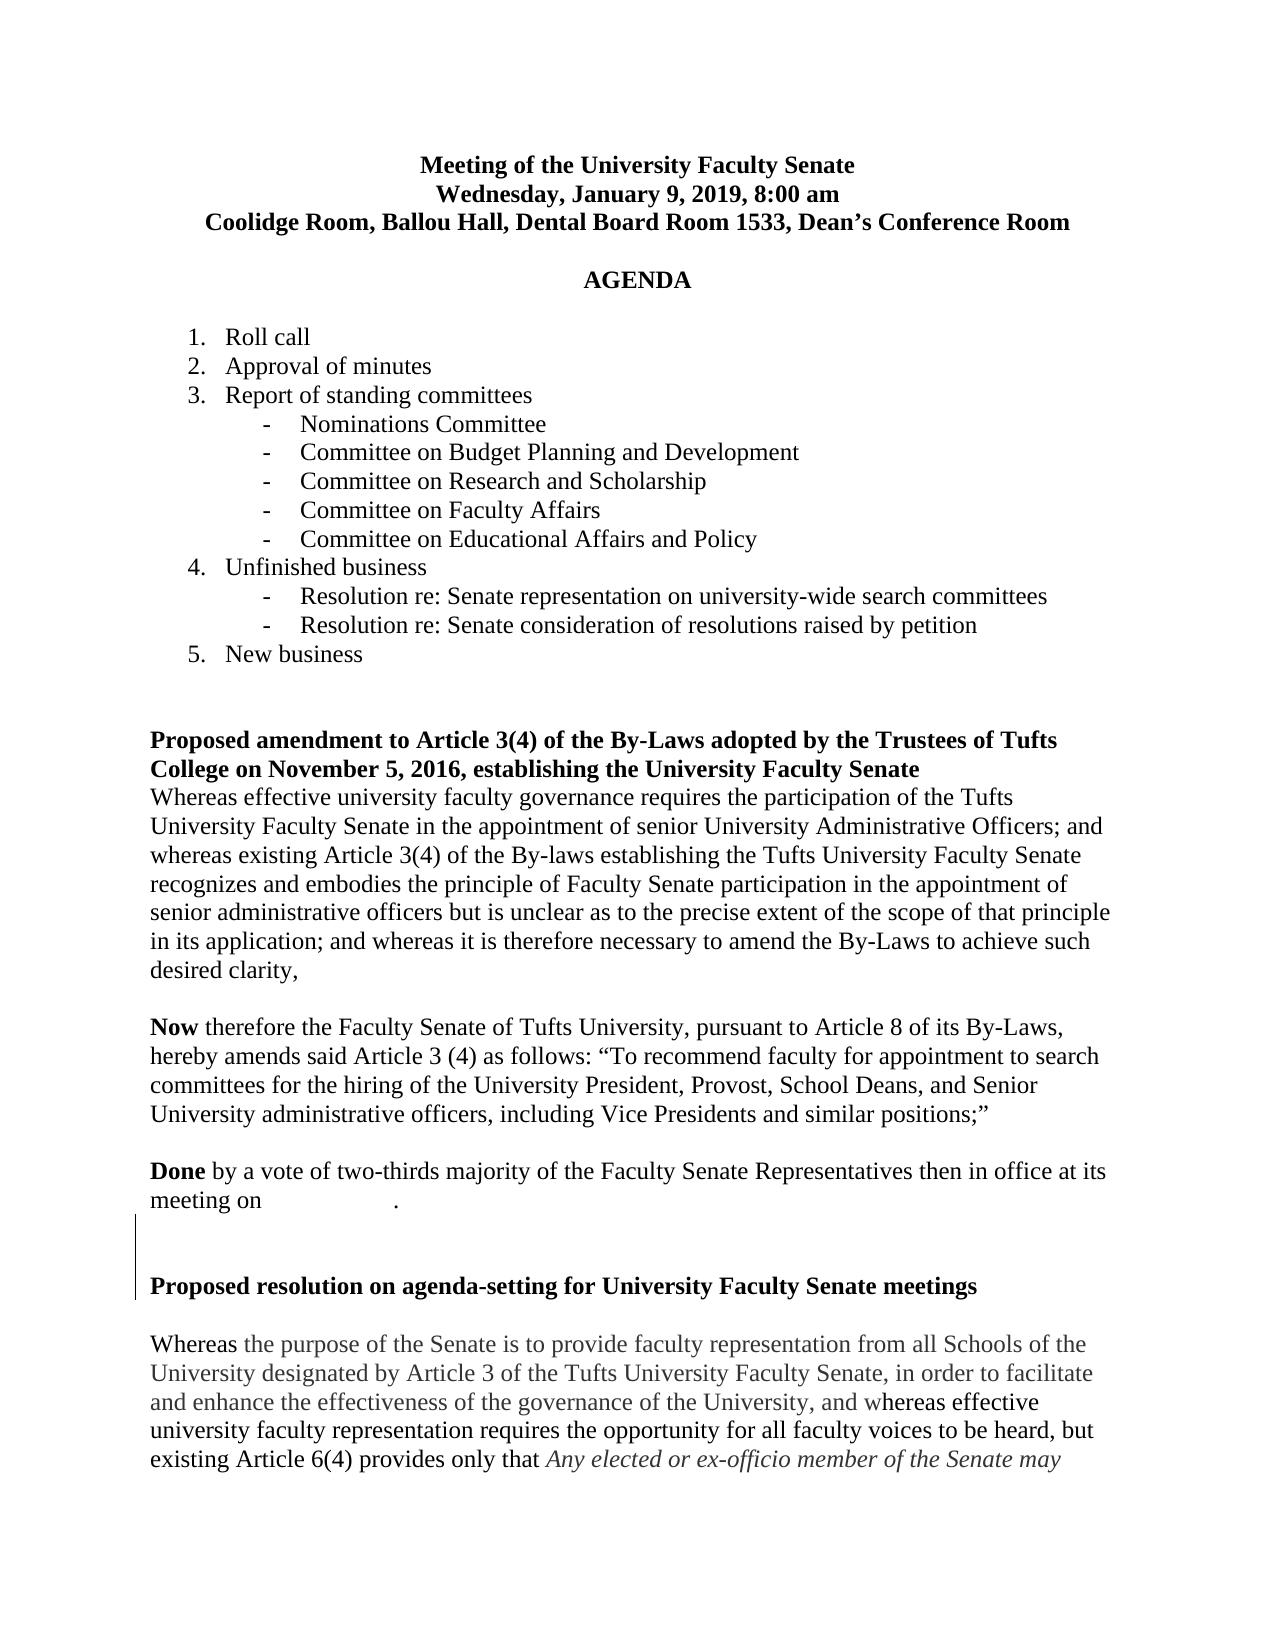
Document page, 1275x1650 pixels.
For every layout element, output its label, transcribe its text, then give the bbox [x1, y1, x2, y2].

text Whereas effective university faculty governance requires the participation of the Tufts University Faculty Senate in the appointment of senior University Administrative Officers; and whereas existing Article 3(4) of the By-laws establishing the Tufts University Faculty Senate recognizes and embodies the principle of Faculty Senate participation in the appointment of senior administrative officers but is unclear as to the precise extent of the scope of that principle in its application; and whereas it is therefore necessary to amend the By-Laws to achieve such desired clarity, [150, 782, 1125, 984]
list Report of standing committees [187, 380, 1125, 409]
list Unfinished business [187, 552, 1125, 581]
text Proposed amendment to Article 3(4) of the By-Laws adopted by the Trustees of Tufts College on November 5, 2016, establishing the University Faculty Senate [150, 725, 1125, 782]
list Resolution re: Senate representation on university-wide search committees [262, 581, 1125, 610]
list New business [187, 639, 1125, 667]
list Committee on Faculty Affairs [262, 495, 1125, 524]
list Roll call [187, 322, 1125, 351]
text AGENDA [150, 265, 1125, 294]
list Committee on Research and Scholarship [262, 466, 1125, 495]
list Nominations Committee [262, 409, 1125, 437]
text Now therefore the Faculty Senate of Tufts University, pursuant to Article 8 of its By-Laws, hereby amends said Article 3 (4) as follows: “To recommend faculty for appointment to search committees for the hiring of the University President, Provost, School Deans, and Senior University administrative officers, including Vice Presidents and similar positions;” [150, 1012, 1125, 1127]
text Coolidge Room, Ballou Hall, Dental Board Room 1533, Dean’s Conference Room [150, 207, 1125, 236]
list Committee on Educational Affairs and Policy [262, 524, 1125, 552]
text Proposed resolution on agenda-setting for University Faculty Senate meetings [150, 1271, 1125, 1300]
text Done by a vote of two-thirds majority of the Faculty Senate Representatives then in office at its meeting on . [150, 1156, 1125, 1214]
list Resolution re: Senate consideration of resolutions raised by petition [262, 610, 1125, 639]
list Approval of minutes [187, 351, 1125, 380]
text Wednesday, January 9, 2019, 8:00 am [150, 179, 1125, 207]
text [150, 1329, 1125, 1473]
list Committee on Budget Planning and Development [262, 437, 1125, 466]
text Meeting of the University Faculty Senate [150, 150, 1125, 179]
